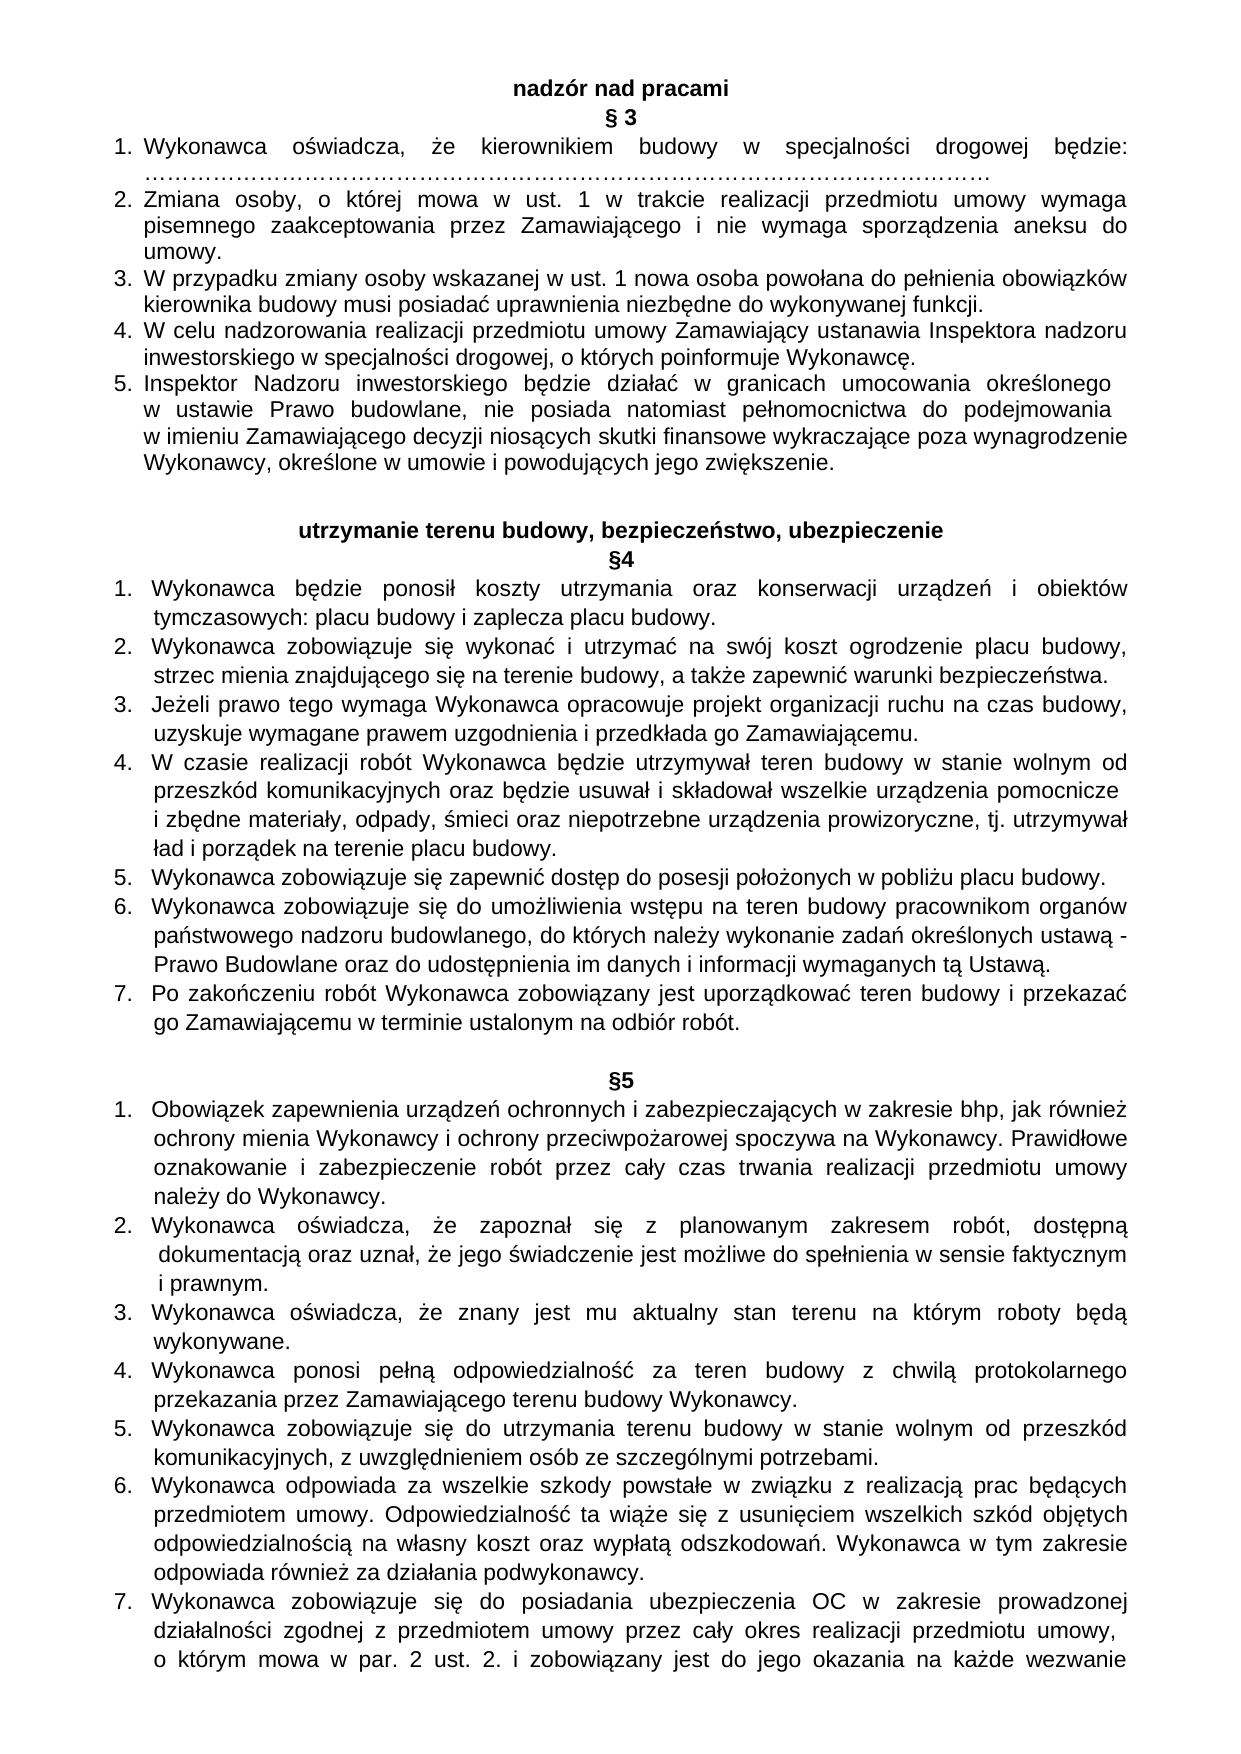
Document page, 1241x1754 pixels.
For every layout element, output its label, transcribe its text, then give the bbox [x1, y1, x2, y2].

list Po zakończeniu robót Wykonawca zobowiązany jest uporządkować teren budowy i przekazać go Zamawiającemu w terminie ustalonym na odbiór robót. [114, 980, 1128, 1036]
list Wykonawca zobowiązuje się do umożliwienia wstępu na teren budowy pracownikom organów państwowego nadzoru budowlanego, do których należy wykonanie zadań określonych ustawą - Prawo Budowlane oraz do udostępnienia im danych i informacji wymaganych tą Ustawą. [114, 893, 1128, 978]
list Wykonawca odpowiada za wszelkie szkody powstałe w związku z realizacją prac będących przedmiotem umowy. Odpowiedzialność ta wiąże się z usunięciem wszelkich szkód objętych odpowiedzialnością na własny koszt oraz wypłatą odszkodowań. Wykonawca w tym zakresie odpowiada również za działania podwykonawcy. [114, 1472, 1128, 1586]
list W celu nadzorowania realizacji przedmiotu umowy Zamawiający ustanawia Inspektora nadzoru inwestorskiego w specjalności drogowej, o których poinformuje Wykonawcę. [114, 317, 1128, 370]
list Wykonawca oświadcza, że zapoznał się z planowanym zakresem robót, dostępną dokumentacją oraz uznał, że jego świadczenie jest możliwe do spełnienia w sensie faktycznym i prawnym. [114, 1212, 1128, 1296]
subtitle § 3 [114, 104, 1128, 130]
list W przypadku zmiany osoby wskazanej w ust. 1 nowa osoba powołana do pełnienia obowiązków kierownika budowy musi posiadać uprawnienia niezbędne do wykonywanej funkcji. [114, 264, 1128, 317]
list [114, 1588, 1128, 1673]
subtitle utrzymanie terenu budowy, bezpieczeństwo, ubezpieczenie [114, 517, 1128, 543]
text §4 [114, 546, 1128, 572]
list Obowiązek zapewnienia urządzeń ochronnych i zabezpieczających w zakresie bhp, jak również ochrony mienia Wykonawcy i ochrony przeciwpożarowej spoczywa na Wykonawcy. Prawidłowe oznakowanie i zabezpieczenie robót przez cały czas trwania realizacji przedmiotu umowy należy do Wykonawcy. [114, 1096, 1128, 1209]
list Wykonawca ponosi pełną odpowiedzialność za teren budowy z chwilą protokolarnego przekazania przez Zamawiającego terenu budowy Wykonawcy. [114, 1357, 1128, 1412]
list W czasie realizacji robót Wykonawca będzie utrzymywał teren budowy w stanie wolnym od przeszkód komunikacyjnych oraz będzie usuwał i składował wszelkie urządzenia pomocnicze i zbędne materiały, odpady, śmieci oraz niepotrzebne urządzenia prowizoryczne, tj. utrzymywał ład i porządek na terenie placu budowy. [114, 748, 1128, 862]
list Wykonawca zobowiązuje się wykonać i utrzymać na swój koszt ogrodzenie placu budowy, strzec mienia znajdującego się na terenie budowy, a także zapewnić warunki bezpieczeństwa. [114, 633, 1128, 688]
list Wykonawca oświadcza, że znany jest mu aktualny stan terenu na którym roboty będą wykonywane. [114, 1299, 1128, 1354]
text §5 [114, 1067, 1128, 1093]
list Inspektor Nadzoru inwestorskiego będzie działać w granicach umocowania określonego w ustawie Prawo budowlane, nie posiada natomiast pełnomocnictwa do podejmowania w imieniu Zamawiającego decyzji niosących skutki finansowe wykraczające poza wynagrodzenie Wykonawcy, określone w umowie i powodujących jego zwiększenie. [114, 370, 1128, 475]
list Zmiana osoby, o której mowa w ust. 1 w trakcie realizacji przedmiotu umowy wymaga pisemnego zaakceptowania przez Zamawiającego i nie wymaga sporządzenia aneksu do umowy. [114, 186, 1128, 264]
list Wykonawca zobowiązuje się do utrzymania terenu budowy w stanie wolnym od przeszkód komunikacyjnych, z uwzględnieniem osób ze szczególnymi potrzebami. [114, 1414, 1128, 1470]
list Jeżeli prawo tego wymaga Wykonawca opracowuje projekt organizacji ruchu na czas budowy, uzyskuje wymagane prawem uzgodnienia i przedkłada go Zamawiającemu. [114, 691, 1128, 746]
list Wykonawca oświadcza, że kierownikiem budowy w specjalności drogowej będzie: ………………………………………………………………………………………………… [114, 133, 1128, 186]
list Wykonawca zobowiązuje się zapewnić dostęp do posesji położonych w pobliżu placu budowy. [114, 864, 1128, 891]
subtitle nadzór nad pracami [114, 75, 1128, 101]
list Wykonawca będzie ponosił koszty utrzymania oraz konserwacji urządzeń i obiektów tymczasowych: placu budowy i zaplecza placu budowy. [114, 575, 1128, 630]
